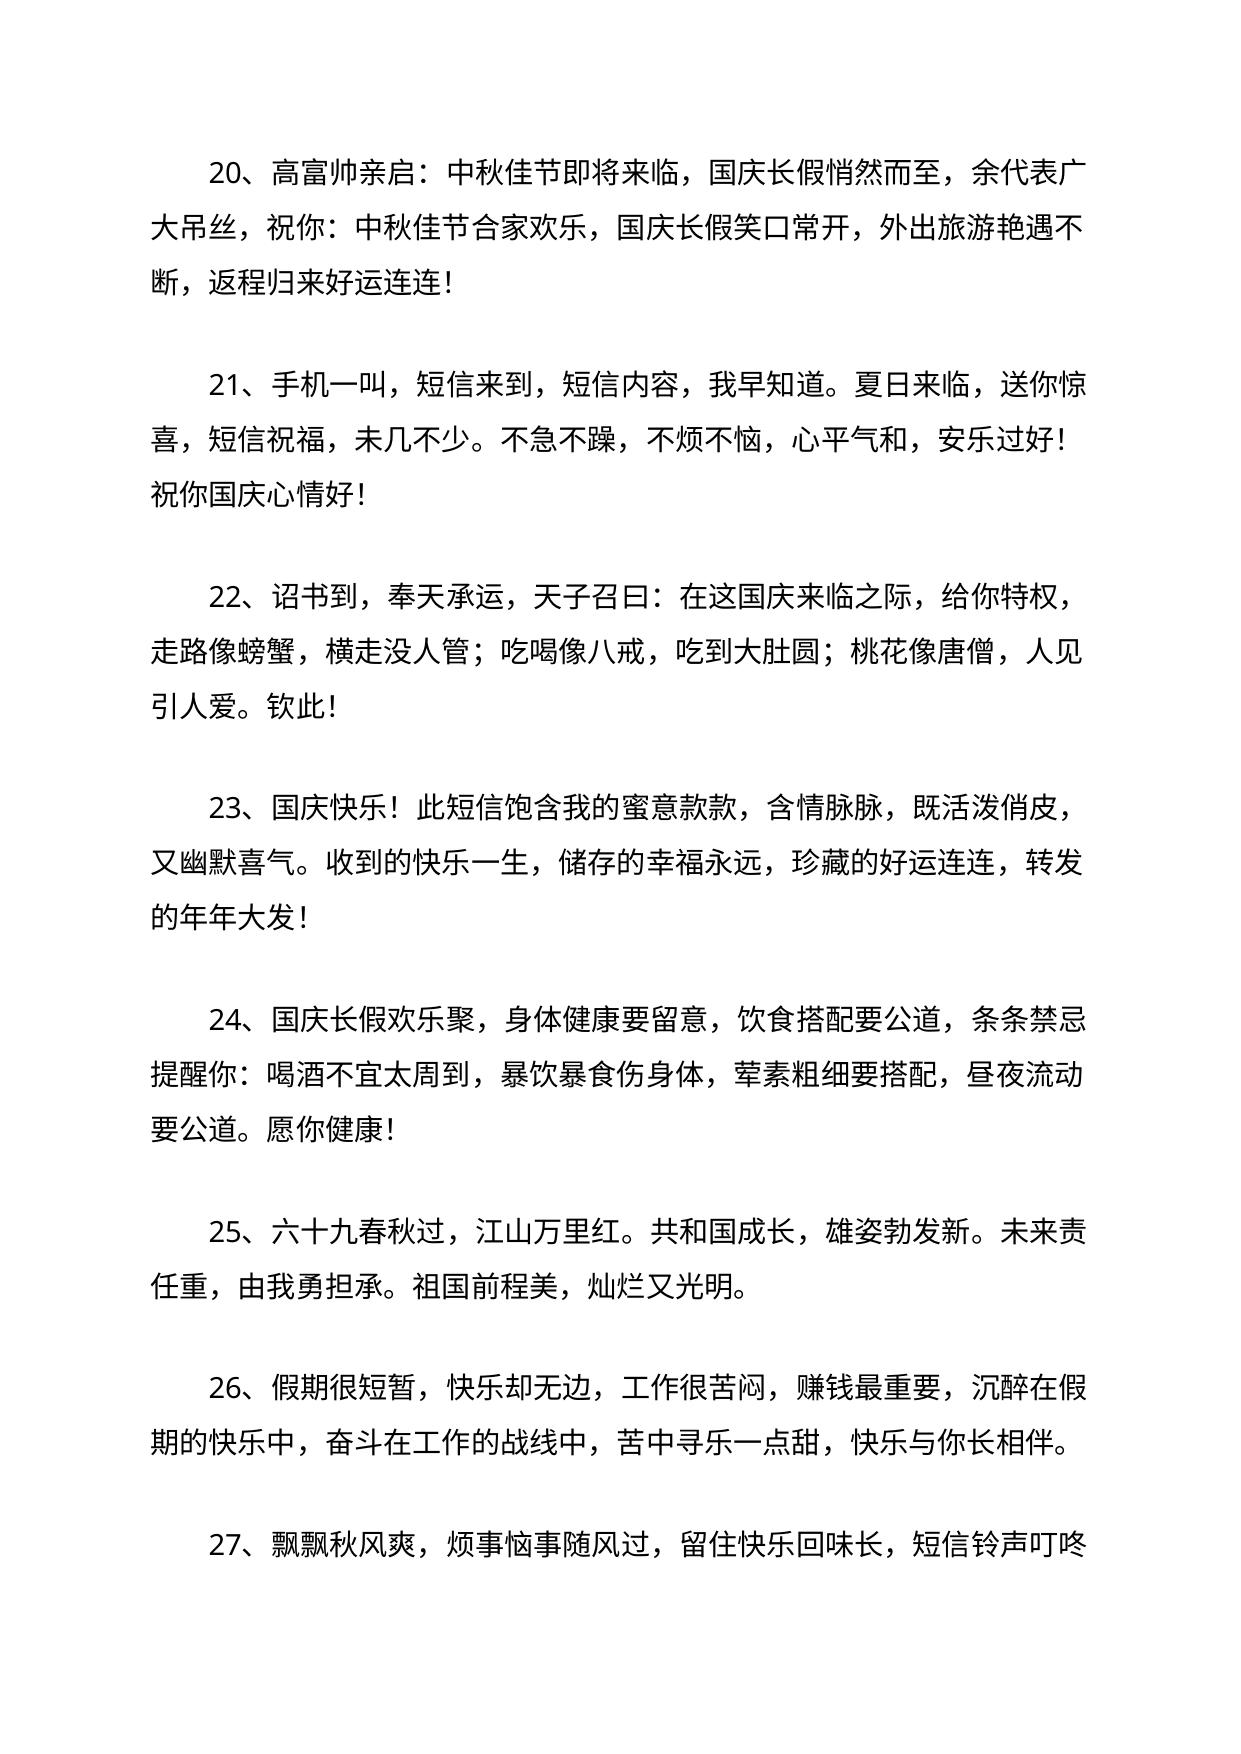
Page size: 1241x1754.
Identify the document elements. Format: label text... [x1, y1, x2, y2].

text 24、国庆长假欢乐聚，身体健康要留意，饮食搭配要公道，条条禁忌提醒你：喝酒不宜太周到，暴饮暴食伤身体，荤素粗细要搭配，昼夜流动要公道。愿你健康！ [150, 997, 1090, 1149]
text 22、诏书到，奉天承运，天子召曰：在这国庆来临之际，给你特权，走路像螃蟹，横走没人管；吃喝像八戒，吃到大肚圆；桃花像唐僧，人见引人爱。钦此！ [150, 573, 1090, 726]
text 20、高富帅亲启：中秋佳节即将来临，国庆长假悄然而至，余代表广大吊丝，祝你：中秋佳节合家欢乐，国庆长假笑口常开，外出旅游艳遇不断，返程归来好运连连！ [150, 150, 1090, 302]
text 21、手机一叫，短信来到，短信内容，我早知道。夏日来临，送你惊喜，短信祝福，未几不少。不急不躁，不烦不恼，心平气和，安乐过好！祝你国庆心情好！ [150, 362, 1090, 514]
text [150, 1522, 1090, 1564]
text 26、假期很短暂，快乐却无边，工作很苦闷，赚钱最重要，沉醉在假期的快乐中，奋斗在工作的战线中，苦中寻乐一点甜，快乐与你长相伴。 [150, 1365, 1090, 1462]
text 25、六十九春秋过，江山万里红。共和国成长，雄姿勃发新。未来责任重，由我勇担承。祖国前程美，灿烂又光明。 [150, 1208, 1090, 1306]
text 23、国庆快乐！此短信饱含我的蜜意款款，含情脉脉，既活泼俏皮，又幽默喜气。收到的快乐一生，储存的幸福永远，珍藏的好运连连，转发的年年大发！ [150, 785, 1090, 937]
